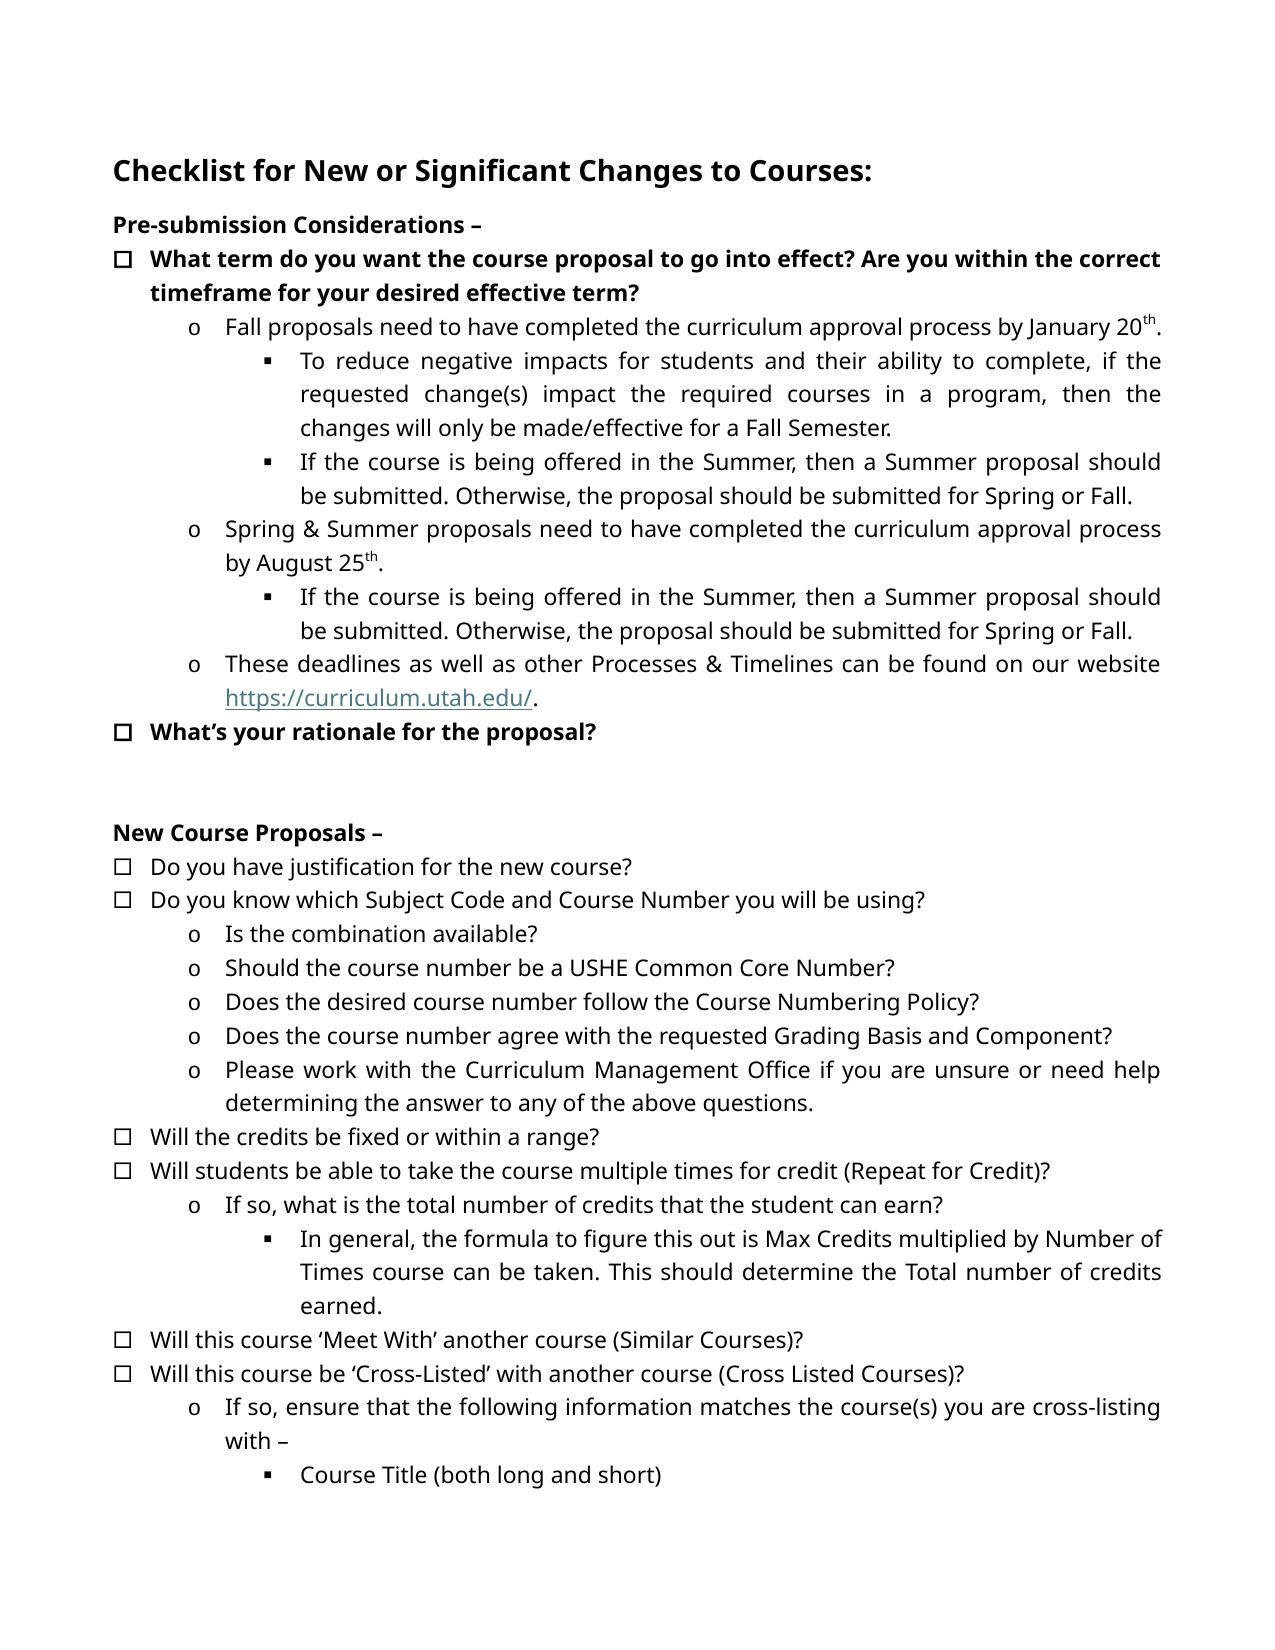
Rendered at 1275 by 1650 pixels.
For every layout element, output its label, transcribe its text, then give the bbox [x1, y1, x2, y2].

list What’s your rationale for the proposal? [112, 716, 1162, 747]
list Will this course be ‘Cross-Listed’ with another course (Cross Listed Courses)? [112, 1357, 1162, 1389]
list Will the credits be fixed or within a range? [112, 1121, 1162, 1152]
list Will students be able to take the course multiple times for credit (Repeat for Credit)? [112, 1155, 1162, 1186]
list If the course is being offered in the Summer, then a Summer proposal should be submitted. Otherwise, the proposal should be submitted for Spring or Fall. [262, 446, 1162, 511]
list Spring & Summer proposals need to have completed the curriculum approval process by August 25th. [187, 513, 1162, 578]
list These deadlines as well as other Processes & Timelines can be found on our website https://curriculum.utah.edu/. [187, 648, 1162, 713]
list Will this course ‘Meet With’ another course (Similar Courses)? [112, 1324, 1162, 1355]
list Do you have justification for the new course? [112, 851, 1162, 882]
list Is the combination available? [187, 918, 1162, 949]
list Should the course number be a USHE Common Core Number? [187, 952, 1162, 983]
list Course Title (both long and short) [262, 1459, 1162, 1490]
text New Course Proposals – [112, 817, 1162, 848]
list If so, ensure that the following information matches the course(s) you are cross-listing with – [187, 1391, 1162, 1456]
text Checklist for New or Significant Changes to Courses: [112, 150, 1162, 190]
list Do you know which Subject Code and Course Number you will be using? [112, 884, 1162, 916]
list If the course is being offered in the Summer, then a Summer proposal should be submitted. Otherwise, the proposal should be submitted for Spring or Fall. [262, 581, 1162, 646]
list Fall proposals need to have completed the curriculum approval process by January 20th. [187, 311, 1162, 342]
list If so, what is the total number of credits that the student can earn? [187, 1189, 1162, 1220]
list Does the desired course number follow the Course Numbering Policy? [187, 986, 1162, 1017]
text Pre-submission Considerations – [112, 209, 1162, 241]
list What term do you want the course proposal to go into effect? Are you within the correct timeframe for your desired effective term? [112, 243, 1162, 308]
list To reduce negative impacts for students and their ability to complete, if the requested change(s) impact the required courses in a program, then the changes will only be made/effective for a Fall Semester. [262, 344, 1162, 443]
list In general, the formula to figure this out is Max Credits multiplied by Number of Times course can be taken. This should determine the Total number of credits earned. [262, 1222, 1162, 1321]
list Please work with the Curriculum Management Office if you are unsure or need help determining the answer to any of the above questions. [187, 1053, 1162, 1119]
list Does the course number agree with the requested Grading Basis and Component? [187, 1020, 1162, 1051]
